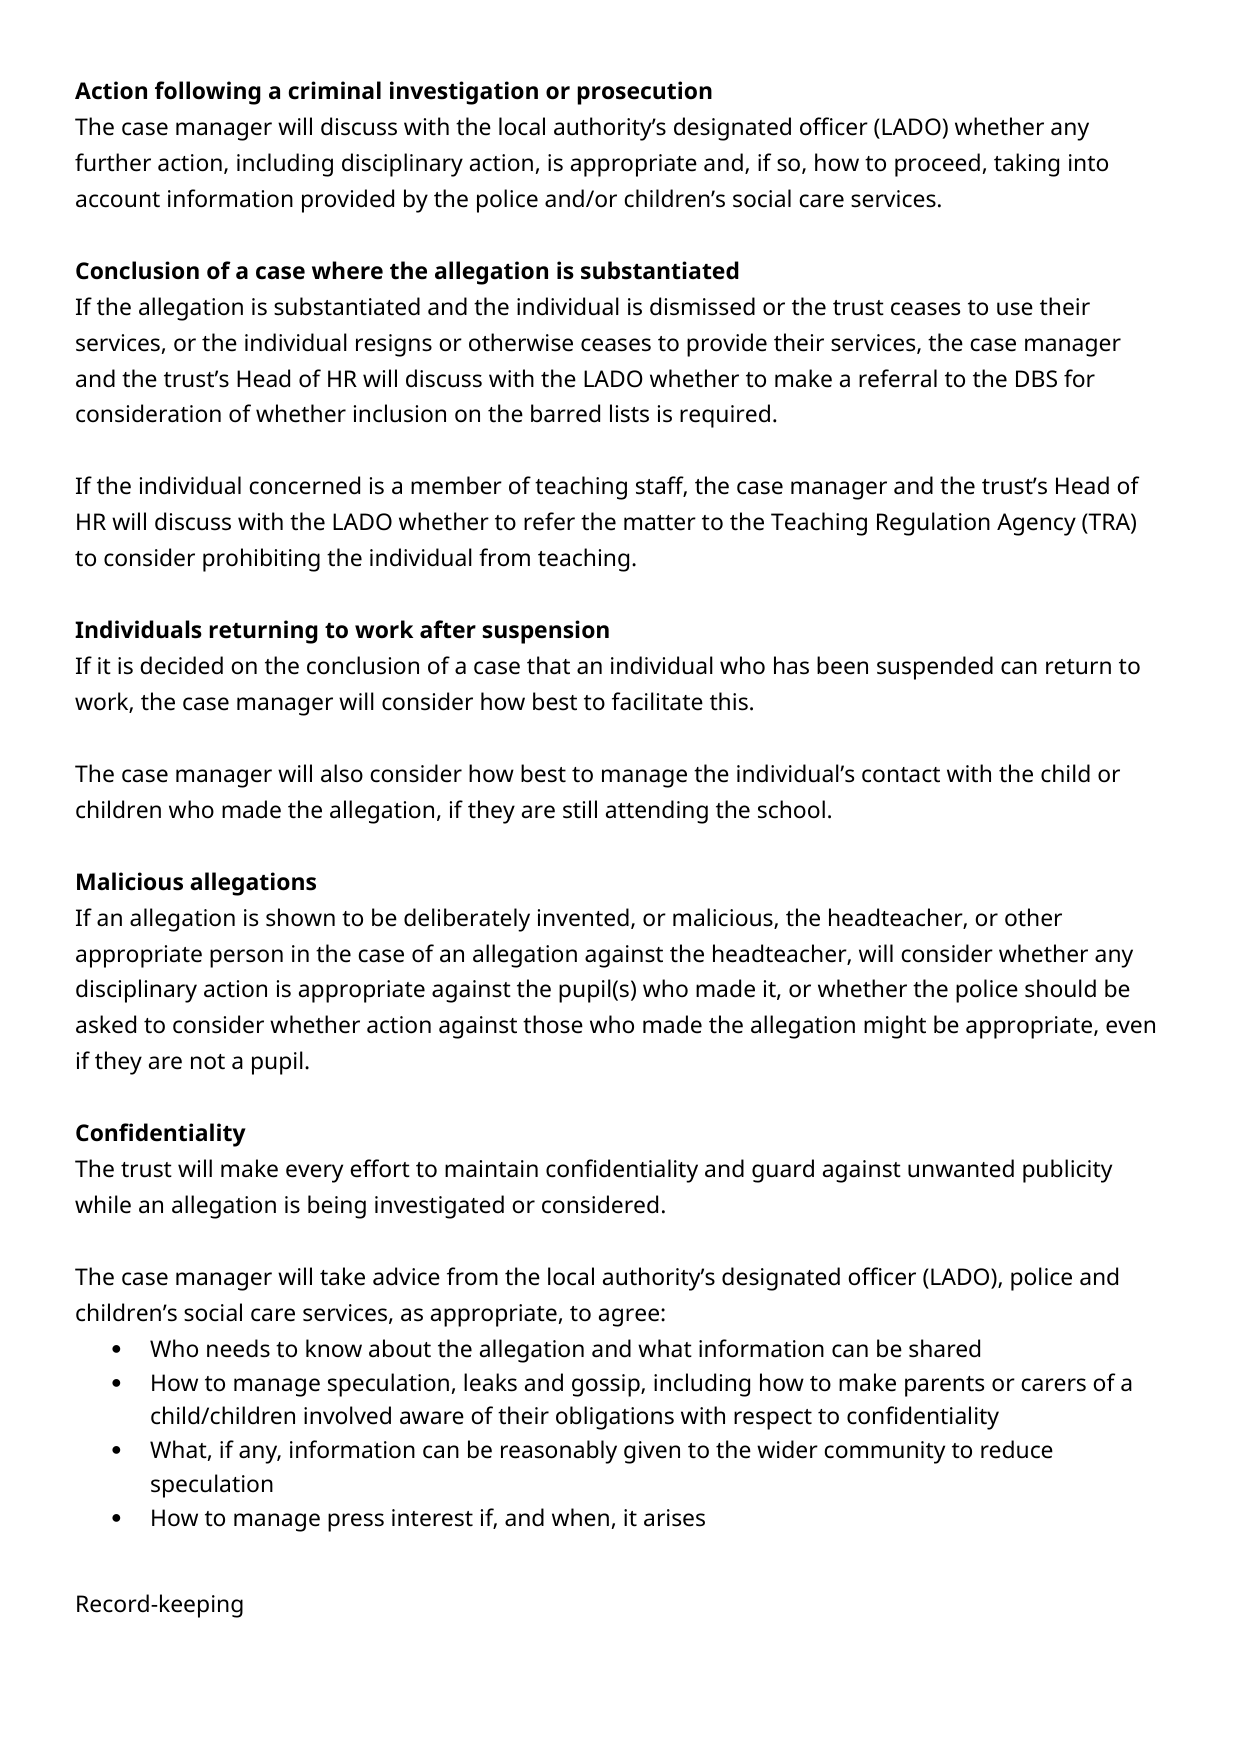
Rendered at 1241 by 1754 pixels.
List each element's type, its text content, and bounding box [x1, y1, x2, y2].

text Action following a criminal investigation or prosecution [75, 75, 1165, 106]
list How to manage press interest if, and when, it arises [112, 1502, 1165, 1533]
text The trust will make every effort to maintain confidentiality and guard against unwanted publicity while an allegation is being investigated or considered. [75, 1153, 1165, 1220]
text If the allegation is substantiated and the individual is dismissed or the trust ceases to use their services, or the individual resigns or otherwise ceases to provide their services, the case manager and the trust’s Head of HR will discuss with the LADO whether to make a referral to the DBS for consideration of whether inclusion on the barred lists is required. [75, 291, 1165, 430]
text Record-keeping [75, 1588, 1165, 1619]
text Individuals returning to work after suspension [75, 614, 1165, 645]
text If it is decided on the conclusion of a case that an individual who has been suspended can return to work, the case manager will consider how best to facilitate this. [75, 650, 1165, 717]
text Confidentiality [75, 1117, 1165, 1148]
text Conclusion of a case where the allegation is substantiated [75, 255, 1165, 286]
text The case manager will also consider how best to manage the individual’s contact with the child or children who made the allegation, if they are still attending the school. [75, 758, 1165, 825]
text The case manager will discuss with the local authority’s designated officer (LADO) whether any further action, including disciplinary action, is appropriate and, if so, how to proceed, taking into account information provided by the police and/or children’s social care services. [75, 111, 1165, 214]
text Malicious allegations [75, 866, 1165, 897]
text The case manager will take advice from the local authority’s designated officer (LADO), police and children’s social care services, as appropriate, to agree: [75, 1261, 1165, 1328]
list Who needs to know about the allegation and what information can be shared [112, 1333, 1165, 1364]
list What, if any, information can be reasonably given to the wider community to reduce speculation [112, 1434, 1165, 1499]
text If an allegation is shown to be deliberately invented, or malicious, the headteacher, or other appropriate person in the case of an allegation against the headteacher, will consider whether any disciplinary action is appropriate against the pupil(s) who made it, or whether the police should be asked to consider whether action against those who made the allegation might be appropriate, even if they are not a pupil. [75, 902, 1165, 1077]
text If the individual concerned is a member of teaching staff, the case manager and the trust’s Head of HR will discuss with the LADO whether to refer the matter to the Teaching Regulation Agency (TRA) to consider prohibiting the individual from teaching. [75, 470, 1165, 573]
list How to manage speculation, leaks and gossip, including how to make parents or carers of a child/children involved aware of their obligations with respect to confidentiality [112, 1367, 1165, 1432]
